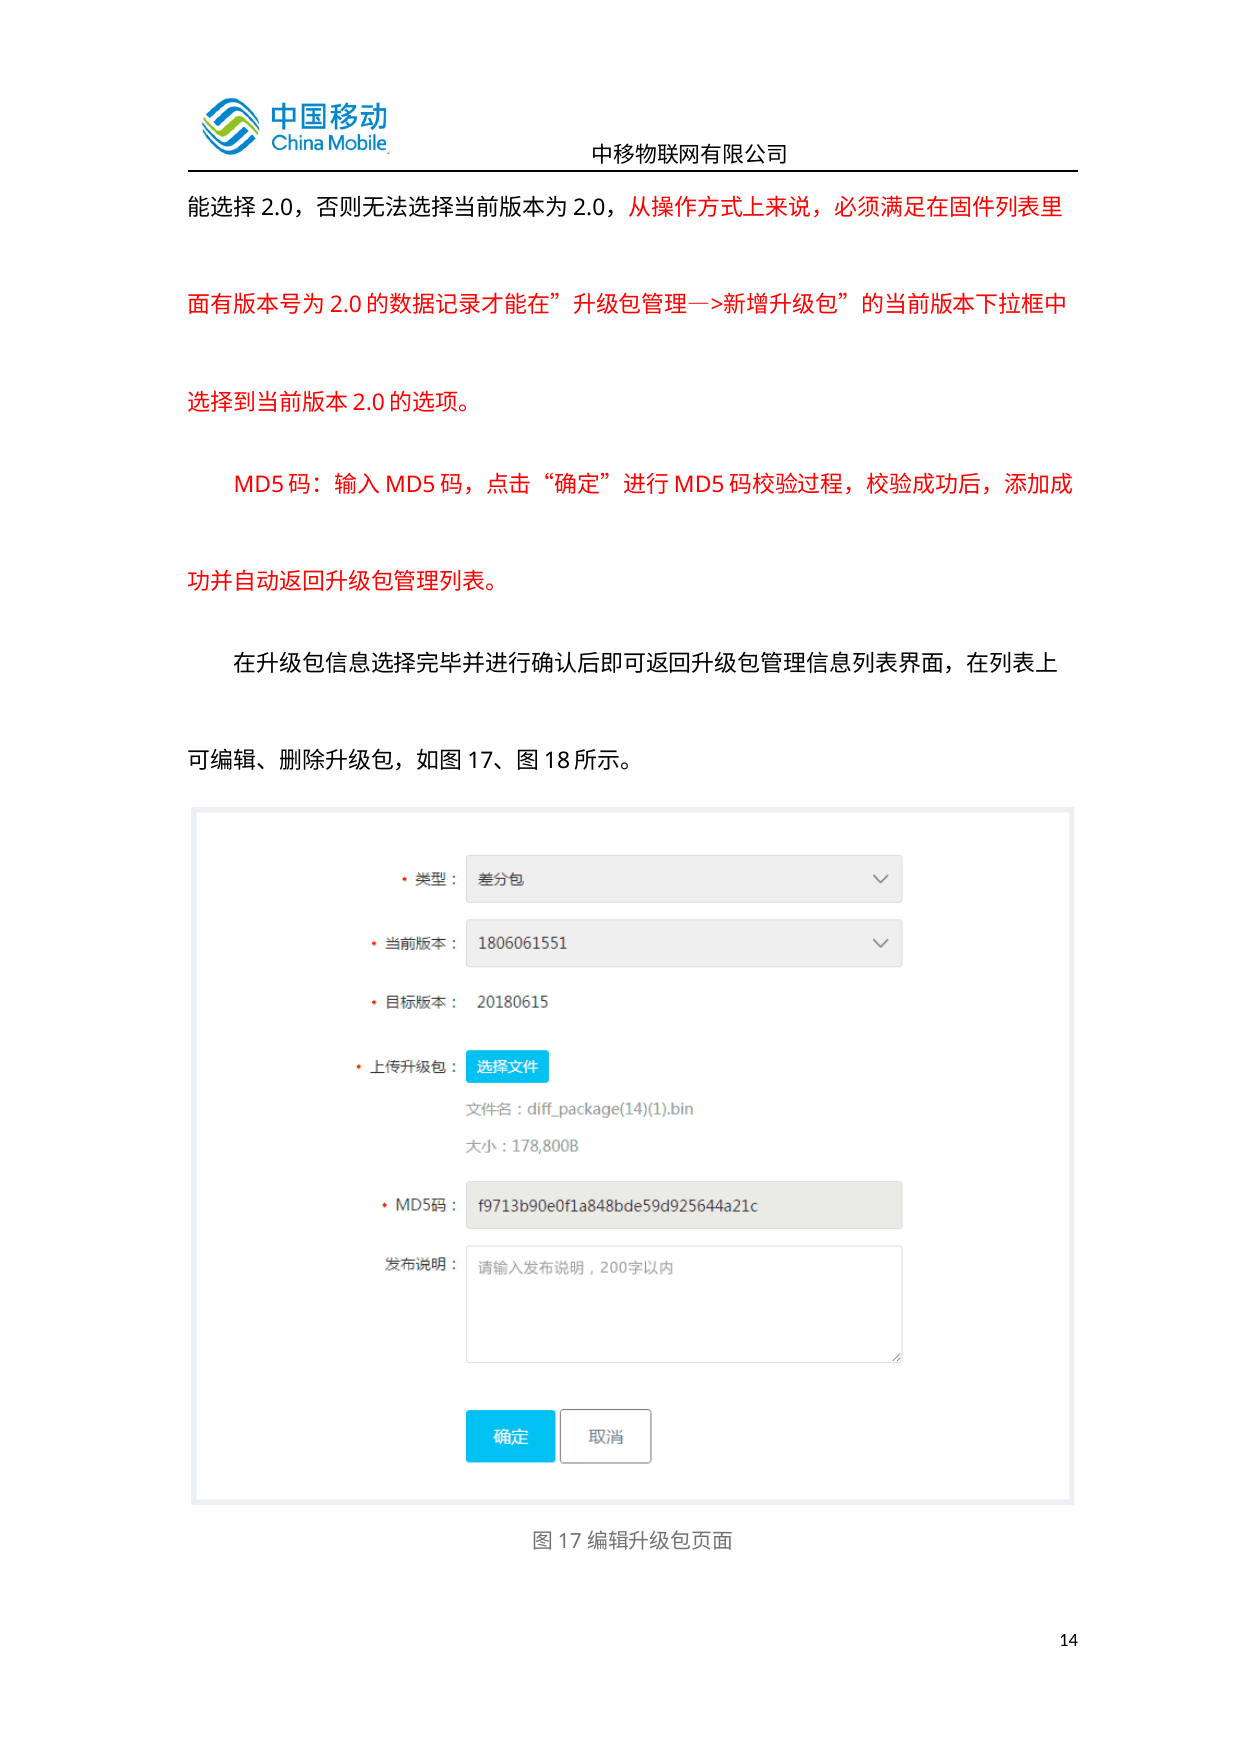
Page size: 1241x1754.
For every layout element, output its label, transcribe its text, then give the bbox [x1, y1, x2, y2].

picture [191, 807, 1075, 1505]
text 图17 编辑升级包页面 [187, 1523, 1078, 1555]
text MD5码：输入MD5码，点击“确定”进行MD5码校验过程，校验成功后，添加成功并自动返回升级包管理列表。 [187, 449, 1078, 612]
text 在升级包信息选择完毕并进行确认后即可返回升级包管理信息列表界面，在列表上可编辑、删除升级包，如图17、图18所示。 [187, 629, 1078, 791]
picture [187, 88, 404, 162]
